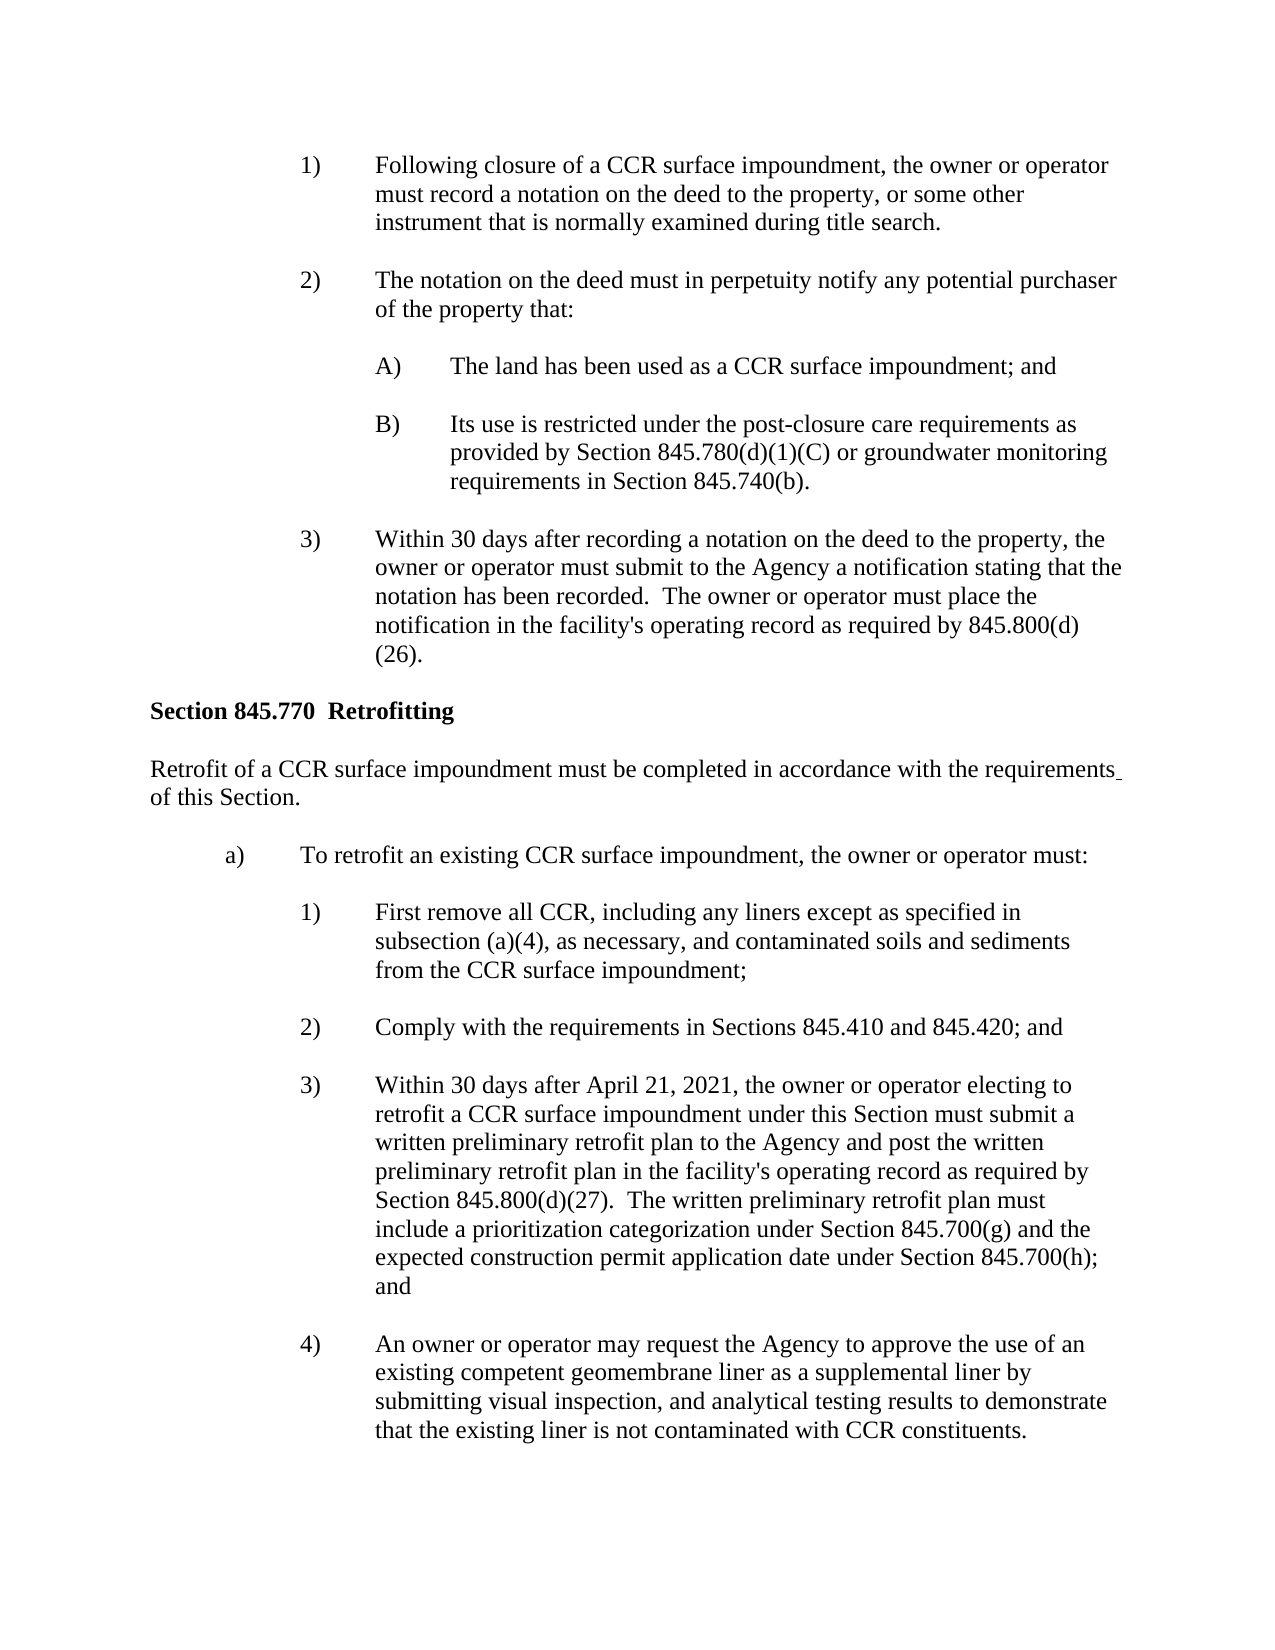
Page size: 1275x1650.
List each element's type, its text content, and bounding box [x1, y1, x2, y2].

text 1) First remove all CCR, including any liners except as specified in subsection (a)(4), as necessary, and contaminated soils and sediments from the CCR surface impoundment; [300, 897, 1125, 984]
text B) Its use is restricted under the post-closure care requirements as provided by Section 845.780(d)(1)(C) or groundwater monitoring requirements in Section 845.740(b). [375, 409, 1125, 495]
text 2) The notation on the deed must in perpetuity notify any potential purchaser of the property that: [300, 265, 1125, 322]
text a) To retrofit an existing CCR surface impoundment, the owner or operator must: [225, 840, 1125, 869]
text 3) Within 30 days after April 21, 2021, the owner or operator electing to retrofit a CCR surface impoundment under this Section must submit a written preliminary retrofit plan to the Agency and post the written preliminary retrofit plan in the facility's operating record as required by Section 845.800(d)(27). The written preliminary retrofit plan must include a prioritization categorization under Section 845.700(g) and the expected construction permit application date under Section 845.700(h); and [300, 1070, 1125, 1300]
text Section 845.770 Retrofitting [150, 696, 1125, 725]
text 4) An owner or operator may request the Agency to approve the use of an existing competent geomembrane liner as a supplemental liner by submitting visual inspection, and analytical testing results to demonstrate that the existing liner is not contaminated with CCR constituents. [300, 1329, 1125, 1444]
text 2) Comply with the requirements in Sections 845.410 and 845.420; and [225, 1012, 1125, 1041]
text 3) Within 30 days after recording a notation on the deed to the property, the owner or operator must submit to the Agency a notification stating that the notation has been recorded. The owner or operator must place the notification in the facility's operating record as required by 845.800(d)(26). [300, 524, 1125, 667]
text Retrofit of a CCR surface impoundment must be completed in accordance with the requirements of this Section. [150, 754, 1125, 811]
text A) The land has been used as a CCR surface impoundment; and [300, 351, 1125, 380]
text 1) Following closure of a CCR surface impoundment, the owner or operator must record a notation on the deed to the property, or some other instrument that is normally examined during title search. [300, 150, 1125, 236]
